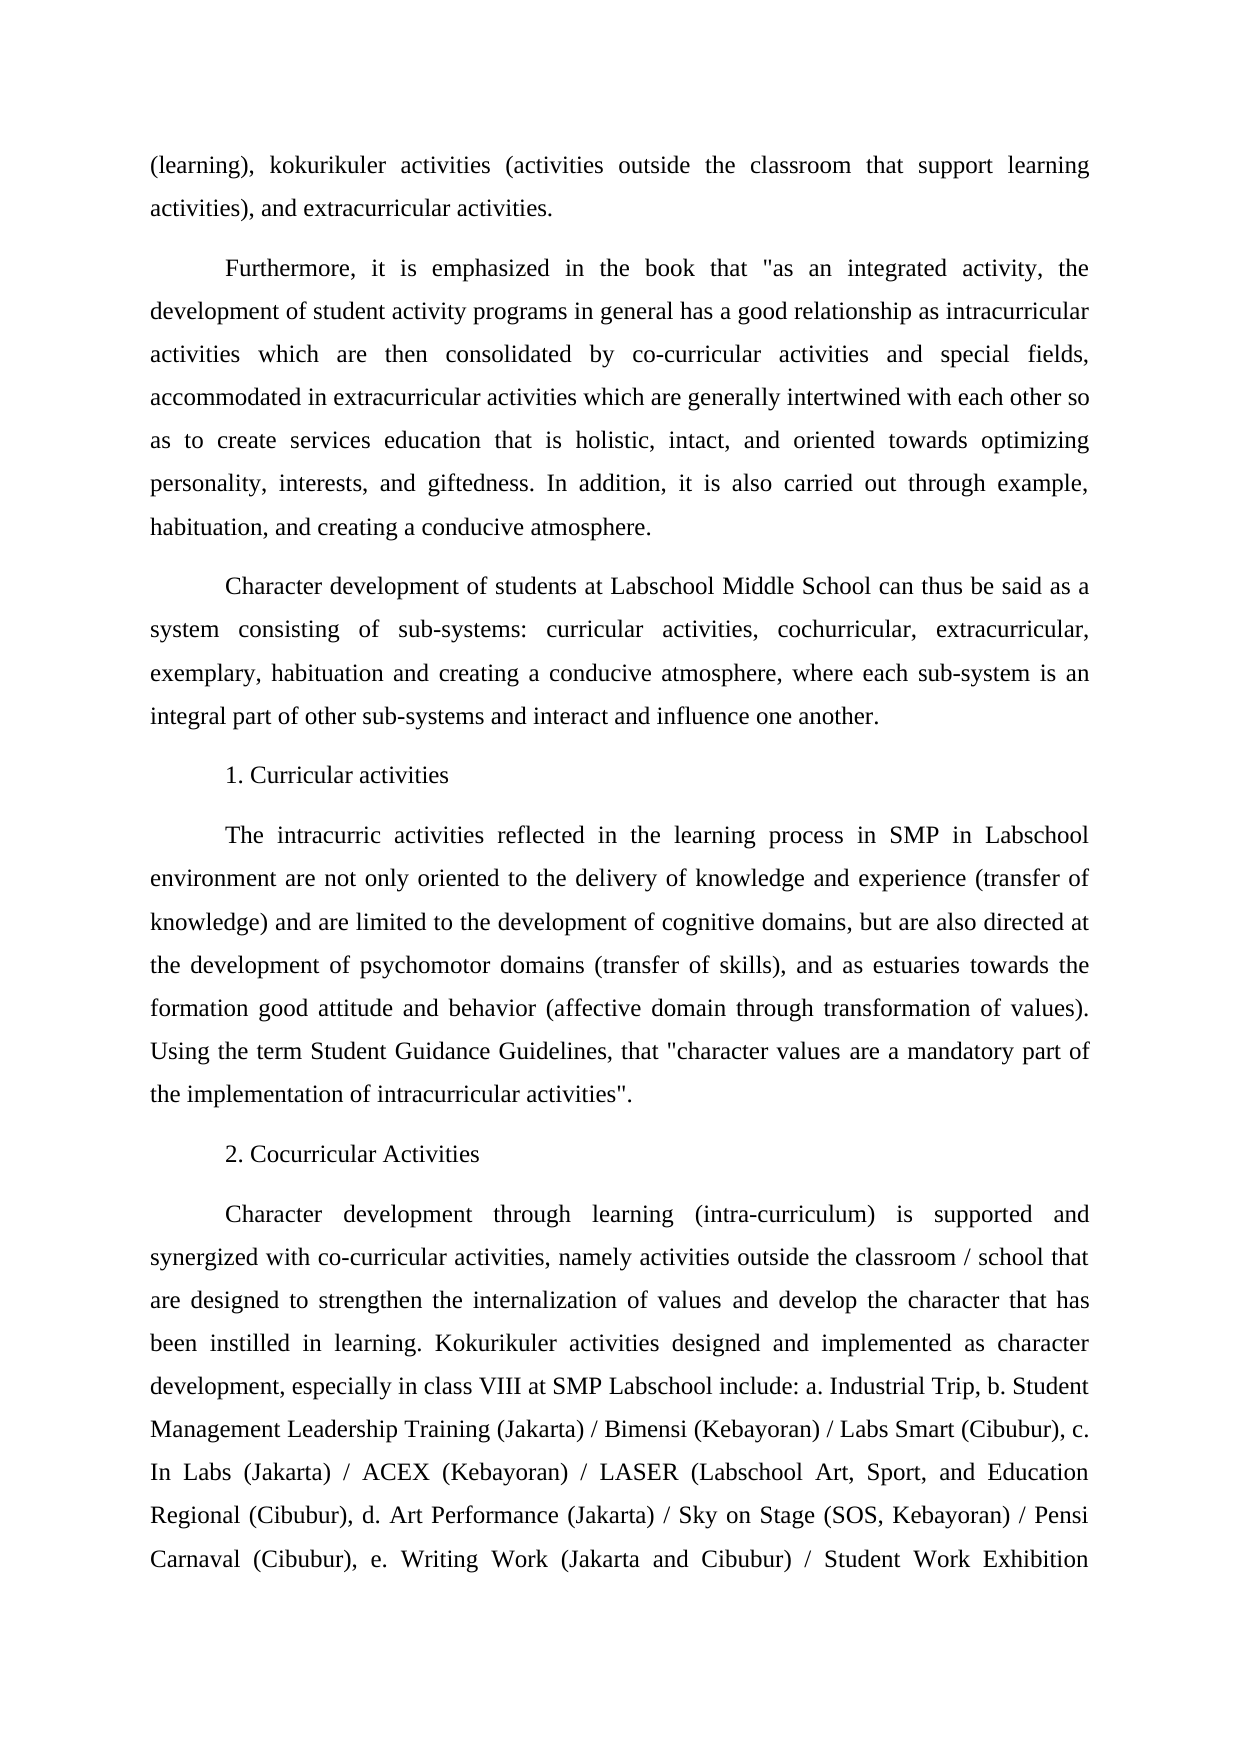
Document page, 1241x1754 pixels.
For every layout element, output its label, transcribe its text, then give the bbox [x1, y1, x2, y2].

text The intracurric activities reflected in the learning process in SMP in Labschool environment are not only oriented to the delivery of knowledge and experience (transfer of knowledge) and are limited to the development of cognitive domains, but are also directed at the development of psychomotor domains (transfer of skills), and as estuaries towards the formation good attitude and behavior (affective domain through transformation of values). Using the term Student Guidance Guidelines, that "character values ​​are a mandatory part of the implementation of intracurricular activities". [150, 820, 1090, 1108]
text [150, 1199, 1090, 1572]
text 1. Curricular activities [150, 761, 1090, 789]
text Furthermore, it is emphasized in the book that "as an integrated activity, the development of student activity programs in general has a good relationship as intracurricular activities which are then consolidated by co-curricular activities and special fields, accommodated in extracurricular activities which are generally intertwined with each other so as to create services education that is holistic, intact, and oriented towards optimizing personality, interests, and giftedness. In addition, it is also carried out through example, habituation, and creating a conducive atmosphere. [150, 253, 1090, 540]
text 2. Cocurricular Activities [150, 1139, 1090, 1168]
text Character development of students at Labschool Middle School can thus be said as a system consisting of sub-systems: curricular activities, cochurricular, extracurricular, exemplary, habituation and creating a conducive atmosphere, where each sub-system is an integral part of other sub-systems and interact and influence one another. [150, 571, 1090, 729]
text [150, 150, 1090, 222]
